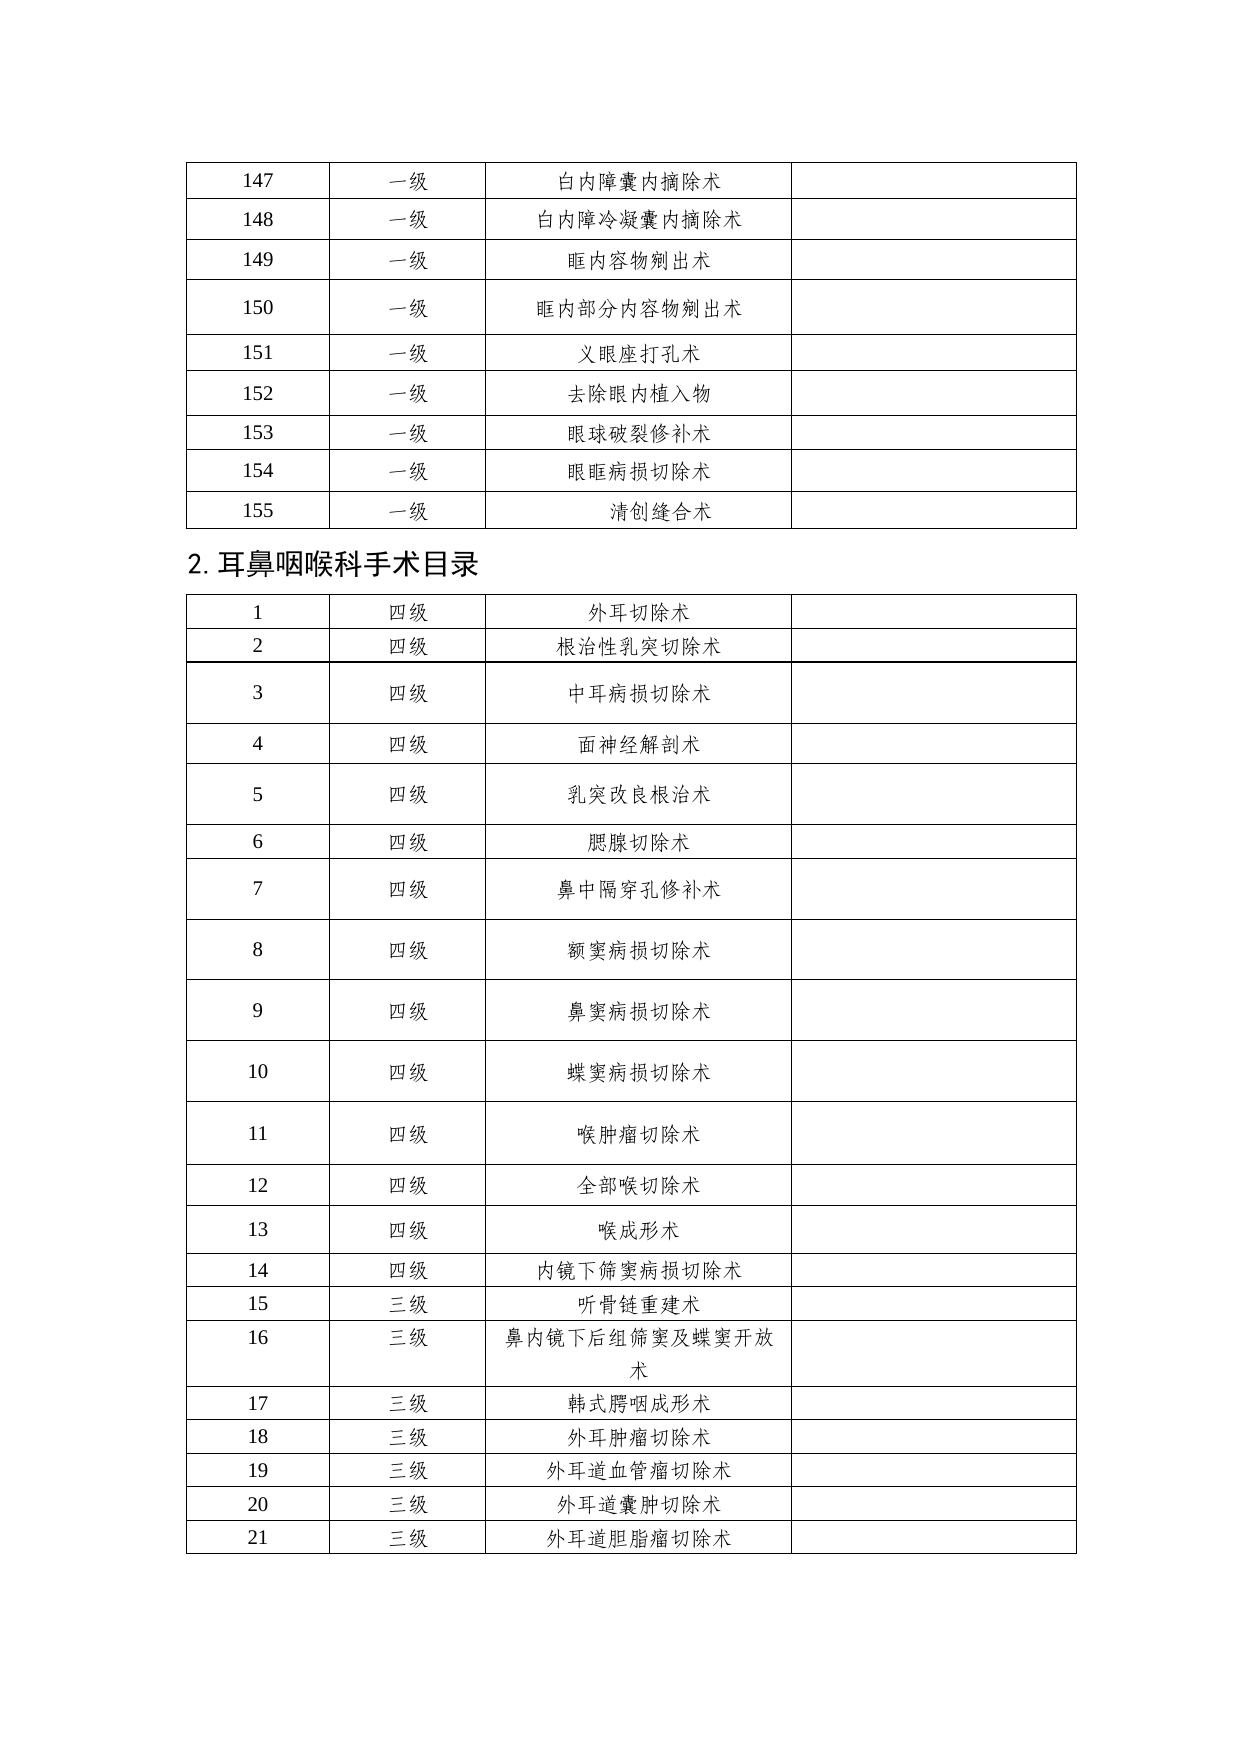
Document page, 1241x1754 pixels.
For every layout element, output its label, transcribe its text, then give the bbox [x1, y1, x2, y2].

table_header 1 [187, 595, 329, 628]
table_cell 额窦病损切除术 [486, 920, 791, 979]
table_cell [792, 492, 1076, 528]
table_cell 鼻中隔穿孔修补术 [486, 859, 791, 918]
table_cell 三级 [330, 1521, 485, 1553]
table_cell 8 [187, 920, 329, 979]
table_cell 外耳道胆脂瘤切除术 [486, 1521, 791, 1553]
table_cell 外耳道囊肿切除术 [486, 1487, 791, 1520]
table_cell 一级 [330, 371, 485, 415]
table_cell 清创缝合术 [486, 492, 791, 528]
table_cell [792, 724, 1076, 763]
table_cell 四级 [330, 1254, 485, 1286]
table_cell 一级 [330, 240, 485, 279]
table_cell 20 [187, 1487, 329, 1520]
table_cell [792, 335, 1076, 370]
table_cell [792, 1487, 1076, 1520]
table_cell 6 [187, 825, 329, 857]
table_cell 2 [187, 629, 329, 661]
table_cell 四级 [330, 980, 485, 1040]
table_cell [792, 1206, 1076, 1252]
text 2.耳鼻咽喉科手术目录 [187, 529, 1053, 594]
table_cell 18 [187, 1420, 329, 1453]
table_cell 7 [187, 859, 329, 918]
table_cell [792, 1420, 1076, 1453]
table_cell 一级 [330, 335, 485, 370]
table_cell 9 [187, 980, 329, 1040]
table_cell [792, 240, 1076, 279]
table_cell 中耳病损切除术 [486, 663, 791, 722]
table_cell 四级 [330, 629, 485, 661]
table_cell 154 [187, 450, 329, 491]
table_cell 10 [187, 1041, 329, 1101]
table_cell 四级 [330, 1206, 485, 1252]
table_cell 四级 [330, 825, 485, 857]
table_cell 义眼座打孔术 [486, 335, 791, 370]
table_cell 鼻内镜下后组筛窦及蝶窦开放术 [486, 1321, 791, 1386]
table_cell 四级 [330, 724, 485, 763]
table_cell 150 [187, 280, 329, 334]
table_cell 21 [187, 1521, 329, 1553]
table_cell 153 [187, 416, 329, 449]
table_cell 眶内部分内容物剜出术 [486, 280, 791, 334]
table_cell [792, 859, 1076, 918]
table_cell 内镜下筛窦病损切除术 [486, 1254, 791, 1286]
table_header 外耳切除术 [486, 595, 791, 628]
table_cell 外耳道血管瘤切除术 [486, 1454, 791, 1486]
table_cell [792, 1254, 1076, 1286]
table_cell 全部喉切除术 [486, 1165, 791, 1205]
table_cell [792, 416, 1076, 449]
table_cell [792, 1321, 1076, 1386]
table_cell [792, 371, 1076, 415]
table_cell [792, 764, 1076, 824]
table_cell 四级 [330, 859, 485, 918]
table_cell 去除眼内植入物 [486, 371, 791, 415]
table_cell 一级 [330, 163, 485, 198]
table_cell 眼眶病损切除术 [486, 450, 791, 491]
table_cell 一级 [330, 416, 485, 449]
table_cell 韩式腭咽成形术 [486, 1387, 791, 1419]
table_cell 19 [187, 1454, 329, 1486]
table_cell 眼球破裂修补术 [486, 416, 791, 449]
table_cell [792, 163, 1076, 198]
table_cell 一级 [330, 450, 485, 491]
table_header 四级 [330, 595, 485, 628]
table_cell 白内障囊内摘除术 [486, 163, 791, 198]
table_cell 11 [187, 1102, 329, 1164]
table_cell 三级 [330, 1387, 485, 1419]
table_cell 16 [187, 1321, 329, 1386]
table_cell 面神经解剖术 [486, 724, 791, 763]
table_cell 149 [187, 240, 329, 279]
table_cell 151 [187, 335, 329, 370]
table_cell [792, 280, 1076, 334]
table_cell 一级 [330, 199, 485, 238]
table_cell [792, 1165, 1076, 1205]
table_cell 4 [187, 724, 329, 763]
table_cell 四级 [330, 1102, 485, 1164]
table_cell 三级 [330, 1420, 485, 1453]
table_cell 三级 [330, 1287, 485, 1319]
table_cell [792, 1041, 1076, 1101]
table_cell [792, 920, 1076, 979]
table_cell 一级 [330, 280, 485, 334]
table_header [792, 595, 1076, 628]
table_cell 外耳肿瘤切除术 [486, 1420, 791, 1453]
table_cell 根治性乳突切除术 [486, 629, 791, 661]
table_cell 四级 [330, 1165, 485, 1205]
table_cell 喉成形术 [486, 1206, 791, 1252]
table_cell 白内障冷凝囊内摘除术 [486, 199, 791, 238]
table_cell 14 [187, 1254, 329, 1286]
table_cell 155 [187, 492, 329, 528]
table_cell [792, 629, 1076, 661]
table_cell [792, 450, 1076, 491]
table_cell 一级 [330, 492, 485, 528]
table_cell 152 [187, 371, 329, 415]
table_cell [792, 1387, 1076, 1419]
table_cell 147 [187, 163, 329, 198]
table_cell [792, 980, 1076, 1040]
table_cell [792, 1287, 1076, 1319]
table_cell [792, 1454, 1076, 1486]
table_cell 鼻窦病损切除术 [486, 980, 791, 1040]
table_cell 17 [187, 1387, 329, 1419]
table_cell 喉肿瘤切除术 [486, 1102, 791, 1164]
table_cell [792, 1521, 1076, 1553]
table_cell 乳突改良根治术 [486, 764, 791, 824]
table_cell 听骨链重建术 [486, 1287, 791, 1319]
table_cell 三级 [330, 1454, 485, 1486]
table_cell 15 [187, 1287, 329, 1319]
table_cell 四级 [330, 920, 485, 979]
table_cell [792, 825, 1076, 857]
table_cell 四级 [330, 663, 485, 722]
table_cell 5 [187, 764, 329, 824]
table_cell 四级 [330, 1041, 485, 1101]
table_cell 12 [187, 1165, 329, 1205]
table_cell 三级 [330, 1321, 485, 1386]
table_cell 148 [187, 199, 329, 238]
table_cell [792, 199, 1076, 238]
table_cell [792, 663, 1076, 722]
table_cell 3 [187, 663, 329, 722]
table_cell 13 [187, 1206, 329, 1252]
table_cell 四级 [330, 764, 485, 824]
table_cell 蝶窦病损切除术 [486, 1041, 791, 1101]
table_cell 三级 [330, 1487, 485, 1520]
table_cell 眶内容物剜出术 [486, 240, 791, 279]
table_cell [792, 1102, 1076, 1164]
table_cell 腮腺切除术 [486, 825, 791, 857]
